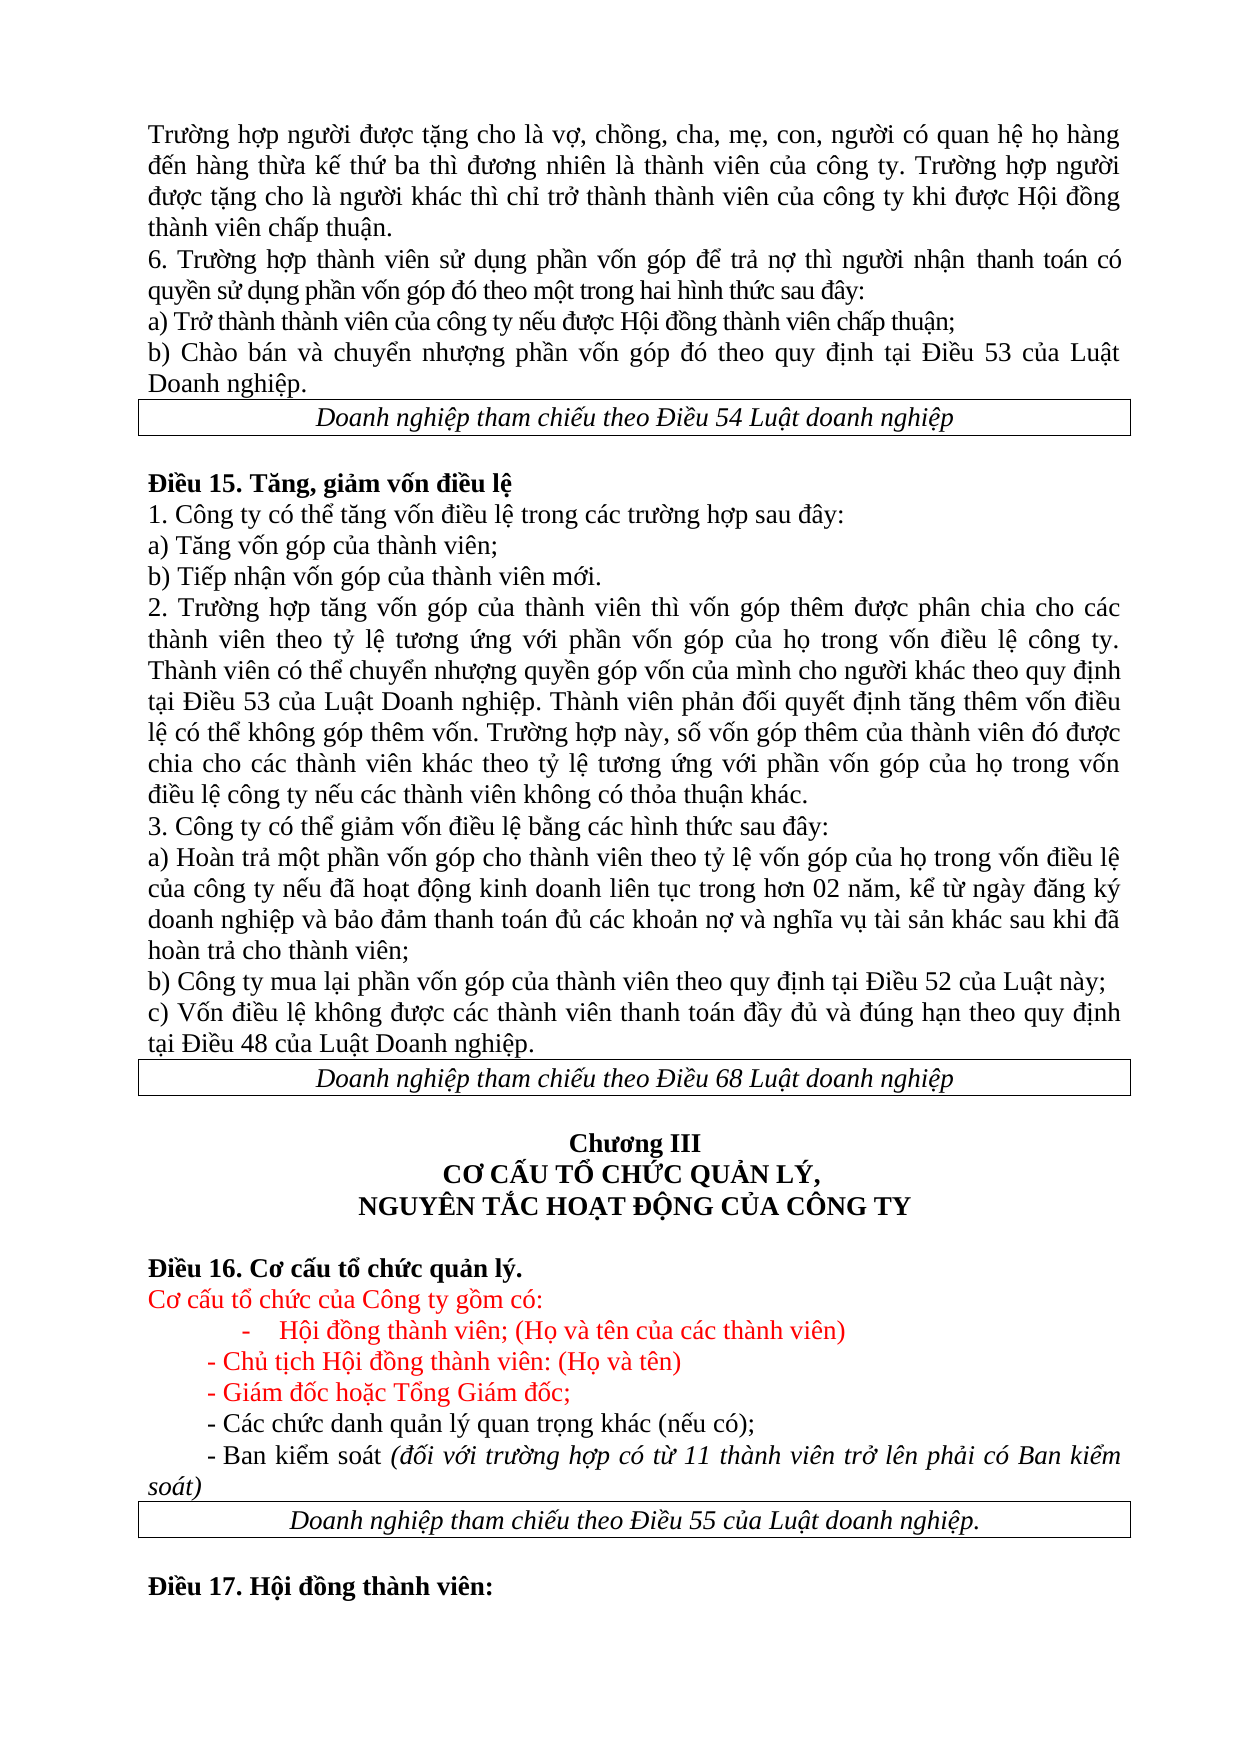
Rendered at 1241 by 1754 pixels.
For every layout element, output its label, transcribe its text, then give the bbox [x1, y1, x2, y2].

text 2. Trường hợp tăng vốn góp của thành viên thì vốn góp thêm được phân chia cho các thành viên theo tỷ lệ tương ứng với phần vốn góp của họ trong vốn điều lệ công ty. Thành viên có thể chuyển nhượng quyền góp vốn của mình cho người khác theo quy định tại Điều 53 của Luật Doanh nghiệp. Thành viên phản đối quyết định tăng thêm vốn điều lệ có thể không góp thêm vốn. Trường hợp này, số vốn góp thêm của thành viên đó được chia cho các thành viên khác theo tỷ lệ tương ứng với phần vốn góp của họ trong vốn điều lệ công ty nếu các thành viên không có thỏa thuận khác. [148, 592, 1122, 809]
text b) Chào bán và chuyển nhượng phần vốn góp đó theo quy định tại Điều 53 của Luật Doanh nghiệp. [148, 336, 1122, 398]
text Doanh nghiệp tham chiếu theo Điều 68 Luật doanh nghiệp [139, 1060, 1130, 1095]
text Doanh nghiệp tham chiếu theo Điều 54 Luật doanh nghiệp [139, 400, 1130, 435]
text Điều 17. Hội đồng thành viên: [148, 1569, 1122, 1601]
text a) Hoàn trả một phần vốn góp cho thành viên theo tỷ lệ vốn góp của họ trong vốn điều lệ của công ty nếu đã hoạt động kinh doanh liên tục trong hơn 02 năm, kể từ ngày đăng ký doanh nghiệp và bảo đảm thanh toán đủ các khoản nợ và nghĩa vụ tài sản khác sau khi đã hoàn trả cho thành viên; [148, 841, 1122, 965]
list Ban kiểm soát (đối với trường hợp có từ 11 thành viên trở lên phải có Ban kiểm soát) [148, 1439, 1122, 1501]
list Chủ tịch Hội đồng thành viên: (Họ và tên) [148, 1345, 1122, 1376]
text Doanh nghiệp tham chiếu theo Điều 55 của Luật doanh nghiệp. [139, 1502, 1130, 1537]
text 3. Công ty có thể giảm vốn điều lệ bằng các hình thức sau đây: [148, 809, 1122, 841]
list Hội đồng thành viên; (Họ và tên của các thành viên) [241, 1314, 1122, 1345]
text Trường hợp người được tặng cho là vợ, chồng, cha, mẹ, con, người có quan hệ họ hàng đến hàng thừa kế thứ ba thì đương nhiên là thành viên của công ty. Trường hợp người được tặng cho là người khác thì chỉ trở thành thành viên của công ty khi được Hội đồng thành viên chấp thuận. [148, 118, 1122, 243]
text Điều 16. Cơ cấu tổ chức quản lý. [148, 1252, 1122, 1283]
text c) Vốn điều lệ không được các thành viên thanh toán đầy đủ và đúng hạn theo quy định tại Điều 48 của Luật Doanh nghiệp. [148, 996, 1122, 1059]
text 1. Công ty có thể tăng vốn điều lệ trong các trường hợp sau đây: [148, 498, 1122, 529]
text b) Tiếp nhận vốn góp của thành viên mới. [148, 560, 1122, 592]
text CƠ CẤU TỔ CHỨC QUẢN LÝ, [148, 1158, 1122, 1189]
text Cơ cấu tổ chức của Công ty gồm có: [148, 1283, 1122, 1314]
text a) Tăng vốn góp của thành viên; [148, 529, 1122, 560]
text Chương III [148, 1127, 1122, 1158]
list Các chức danh quản lý quan trọng khác (nếu có); [148, 1408, 1122, 1439]
text Điều 15. Tăng, giảm vốn điều lệ [148, 467, 1122, 498]
list Giám đốc hoặc Tổng Giám đốc; [148, 1376, 1122, 1408]
text NGUYÊN TẮC HOẠT ĐỘNG CỦA CÔNG TY [148, 1189, 1122, 1221]
text a) Trở thành thành viên của công ty nếu được Hội đồng thành viên chấp thuận; [148, 305, 1122, 336]
text b) Công ty mua lại phần vốn góp của thành viên theo quy định tại Điều 52 của Luật này; [148, 965, 1122, 996]
text 6. Trường hợp thành viên sử dụng phần vốn góp để trả nợ thì người nhận thanh toán có quyền sử dụng phần vốn góp đó theo một trong hai hình thức sau đây: [148, 243, 1122, 305]
